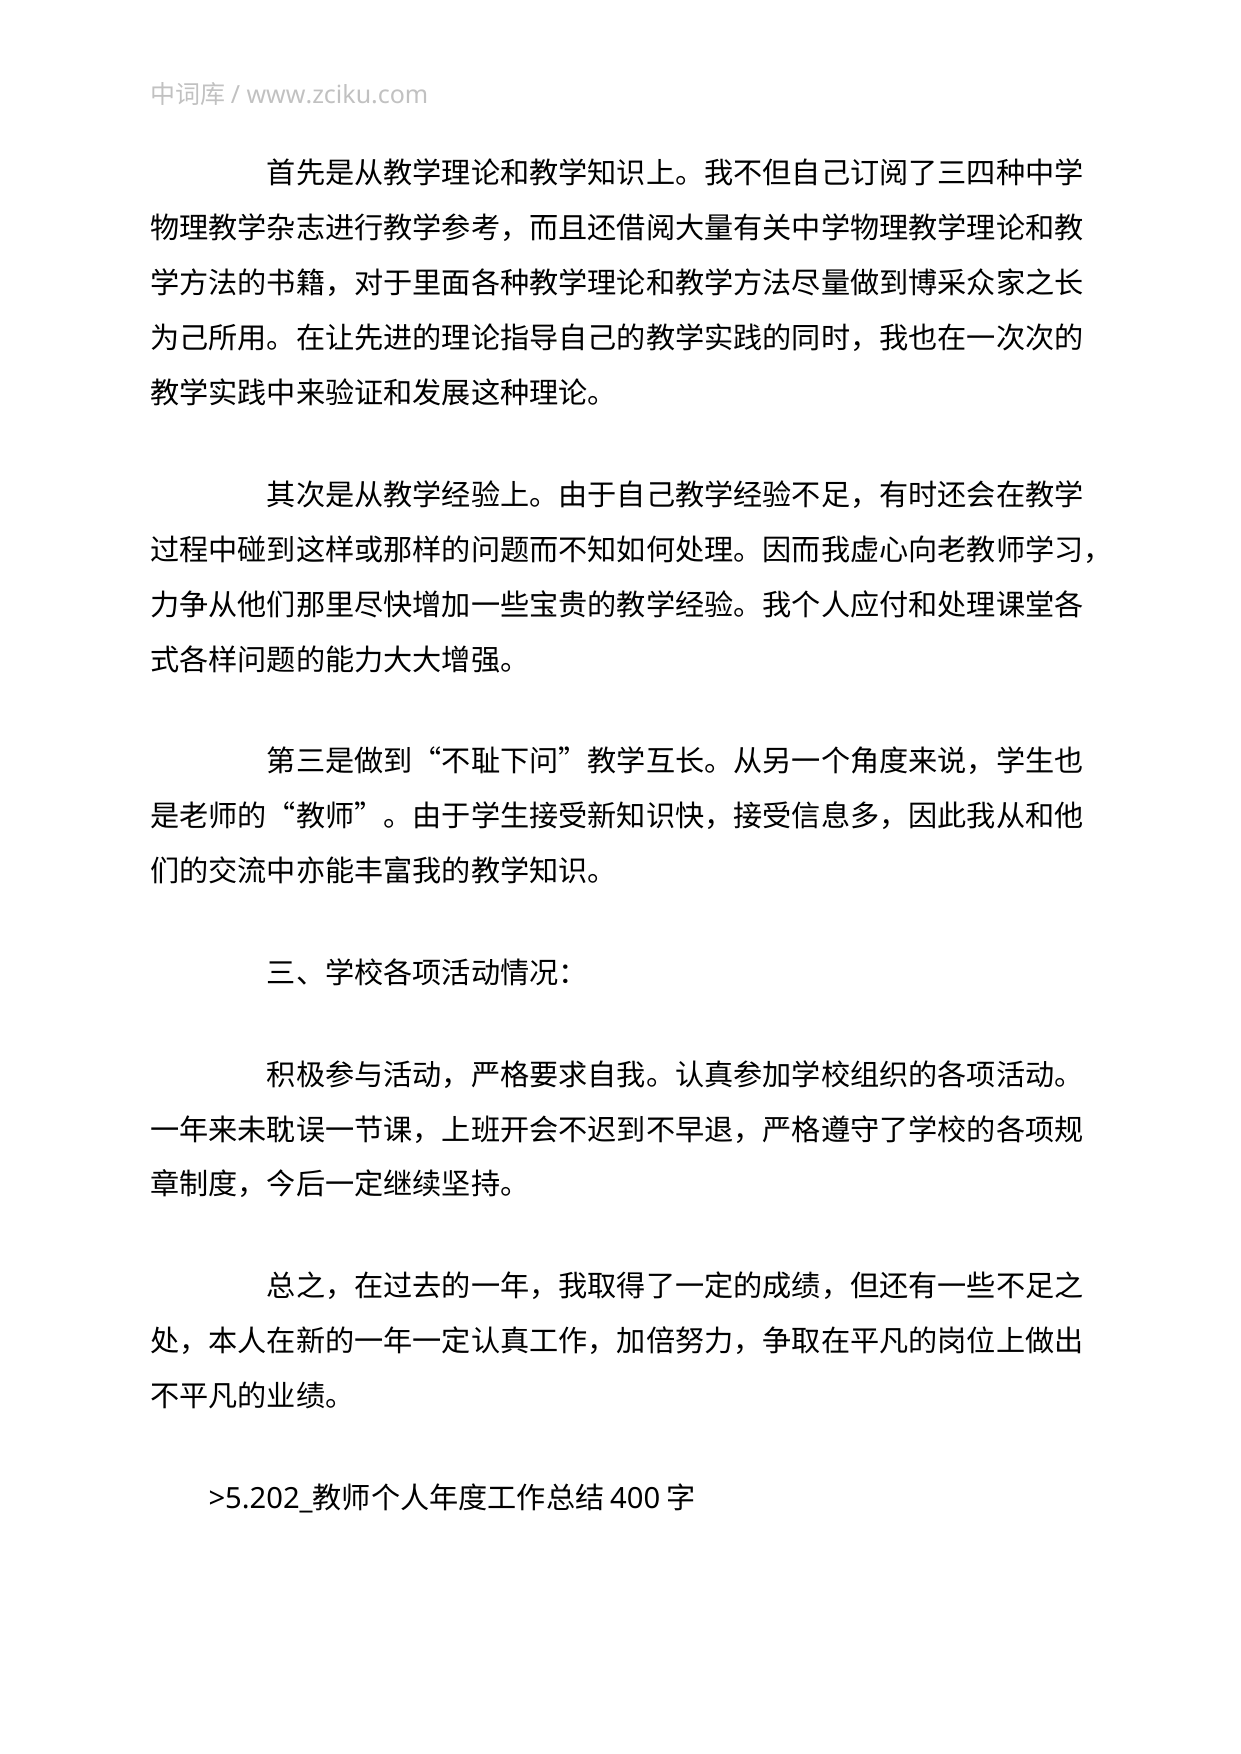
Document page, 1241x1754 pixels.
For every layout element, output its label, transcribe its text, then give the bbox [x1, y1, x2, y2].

text 第三是做到“不耻下问”教学互长。从另一个角度来说，学生也是老师的“教师”。由于学生接受新知识快，接受信息多，因此我从和他们的交流中亦能丰富我的教学知识。 [150, 738, 1090, 890]
text 总之，在过去的一年，我取得了一定的成绩，但还有一些不足之处，本人在新的一年一定认真工作，加倍努力，争取在平凡的岗位上做出不平凡的业绩。 [150, 1263, 1090, 1415]
text 三、学校各项活动情况： [150, 949, 1090, 992]
text 积极参与活动，严格要求自我。认真参加学校组织的各项活动。一年来未耽误一节课，上班开会不迟到不早退，严格遵守了学校的各项规章制度，今后一定继续坚持。 [150, 1051, 1090, 1203]
text >5.202_教师个人年度工作总结400字 [150, 1474, 1090, 1517]
text 其次是从教学经验上。由于自己教学经验不足，有时还会在教学过程中碰到这样或那样的问题而不知如何处理。因而我虚心向老教师学习，力争从他们那里尽快增加一些宝贵的教学经验。我个人应付和处理课堂各式各样问题的能力大大增强。 [150, 471, 1090, 678]
text 首先是从教学理论和教学知识上。我不但自己订阅了三四种中学物理教学杂志进行教学参考，而且还借阅大量有关中学物理教学理论和教学方法的书籍，对于里面各种教学理论和教学方法尽量做到博采众家之长为己所用。在让先进的理论指导自己的教学实践的同时，我也在一次次的教学实践中来验证和发展这种理论。 [150, 150, 1090, 412]
